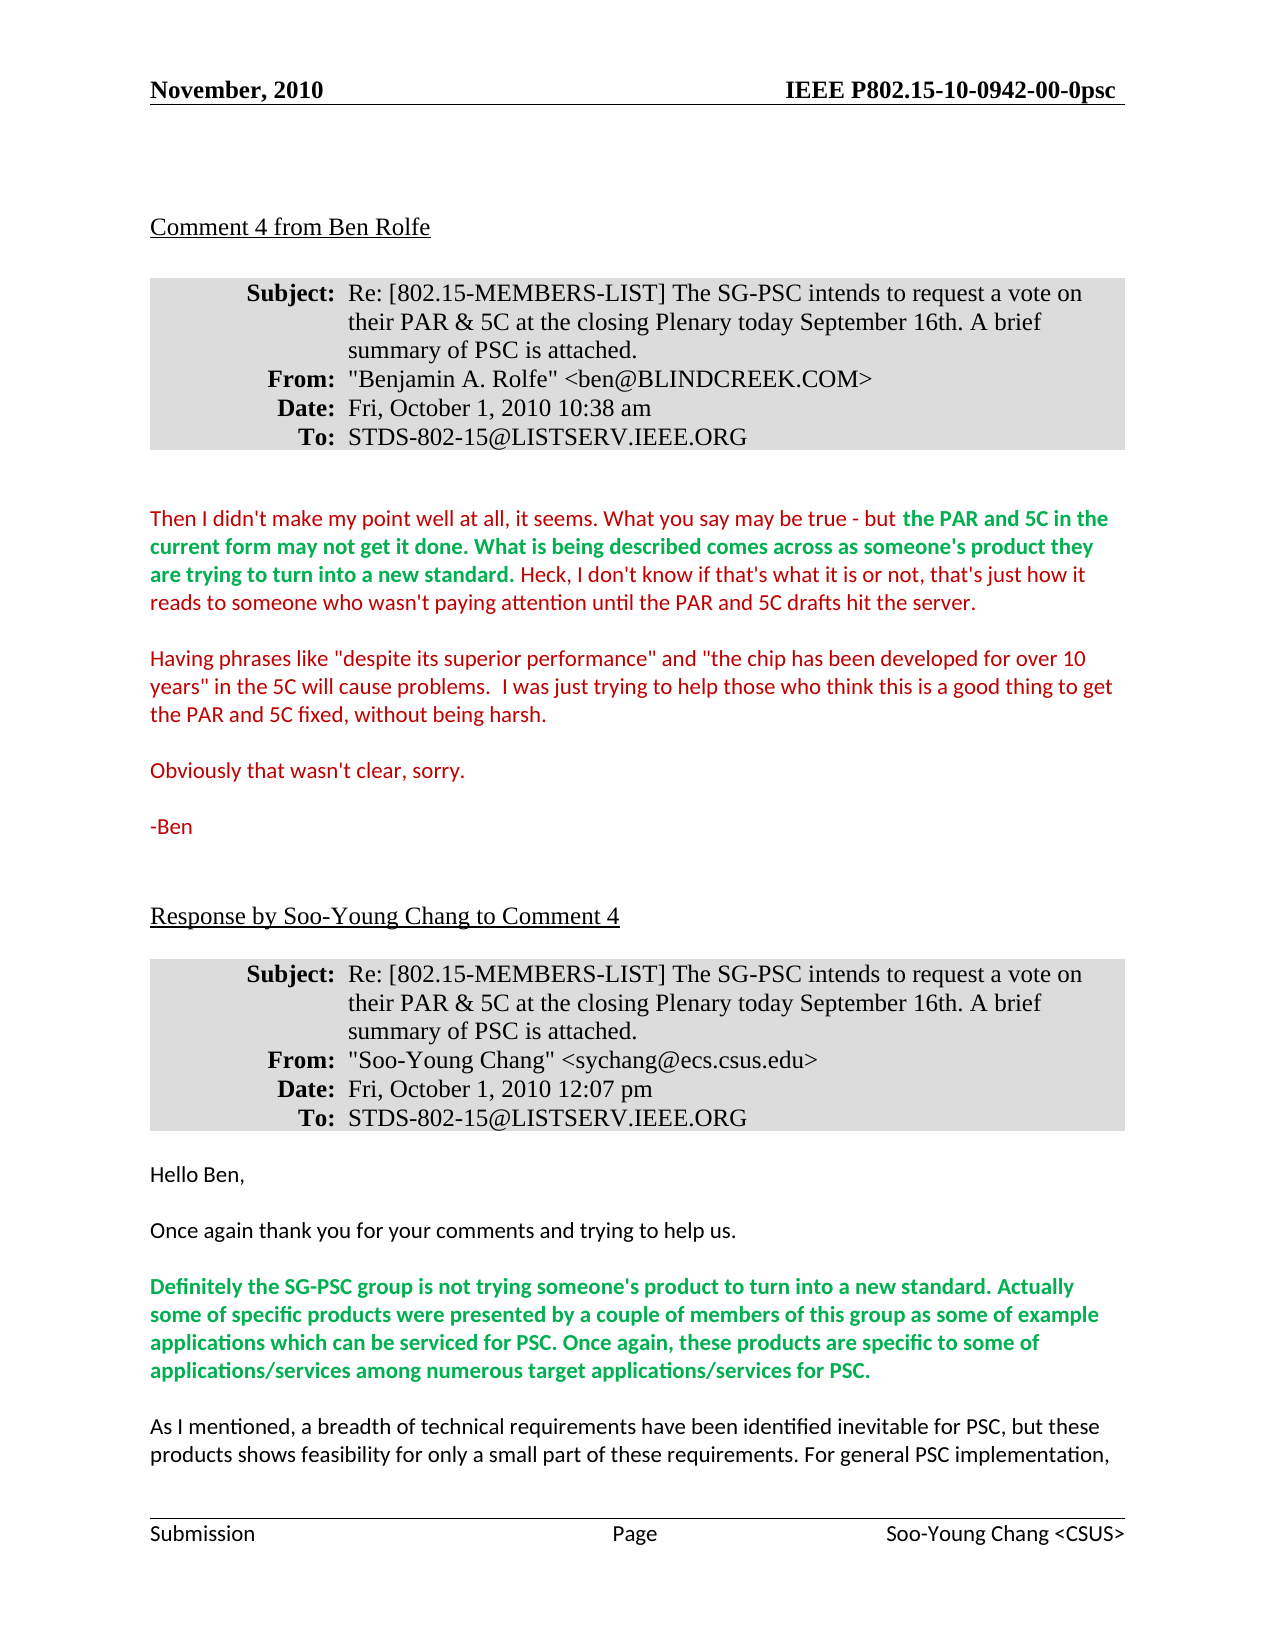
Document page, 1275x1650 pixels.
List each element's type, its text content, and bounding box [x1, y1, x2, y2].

table_cell From: [150, 1045, 348, 1074]
table_cell "Benjamin A. Rolfe" <ben@BLINDCREEK.COM> [348, 364, 1125, 393]
table_cell Fri, October 1, 2010 10:38 am [348, 393, 1125, 422]
table_cell Fri, October 1, 2010 12:07 pm [348, 1074, 1125, 1103]
table_header Re: [802.15-MEMBERS-LIST] The SG-PSC intends to request a vote on their PAR & 5C at the closing Plenary today September 16th. A brief summary of PSC is attached. [348, 278, 1125, 364]
text -Ben [150, 812, 1125, 840]
text Definitely the SG-PSC group is not trying someone's product to turn into a new standard. Actually some of specific products were presented by a couple of members of this group as some of example applications which can be serviced for PSC. Once again, these products are specific to some of applications/services among numerous target applications/services for PSC. [150, 1272, 1125, 1384]
table_cell STDS-802-15@LISTSERV.IEEE.ORG [348, 1103, 1125, 1131]
text Then I didn't make my point well at all, it seems. What you say may be true - but the PAR and 5C in the current form may not get it done. What is being described comes across as someone's product they are trying to turn into a new standard. Heck, I don't know if that's what it is or not, that's just how it reads to someone who wasn't paying attention until the PAR and 5C drafts hit the server. [150, 504, 1125, 616]
text Having phrases like "despite its superior performance" and "the chip has been developed for over 10 years" in the 5C will cause problems. I was just trying to help those who think this is a good thing to get the PAR and 5C fixed, without being harsh. [150, 644, 1125, 728]
table_cell Date: [150, 393, 348, 422]
table_cell Date: [150, 1074, 348, 1103]
table_header Re: [802.15-MEMBERS-LIST] The SG-PSC intends to request a vote on their PAR & 5C at the closing Plenary today September 16th. A brief summary of PSC is attached. [348, 959, 1125, 1045]
table_header Subject: [150, 278, 348, 364]
table_cell To: [150, 1103, 348, 1131]
table_cell "Soo-Young Chang" <sychang@ecs.csus.edu> [348, 1045, 1125, 1074]
table_cell From: [150, 364, 348, 393]
table_cell STDS-802-15@LISTSERV.IEEE.ORG [348, 422, 1125, 450]
table_header Subject: [150, 959, 348, 1045]
table_cell To: [150, 422, 348, 450]
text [150, 1412, 1125, 1468]
text Comment 4 from Ben Rolfe [150, 212, 1125, 241]
text Hello Ben, [150, 1160, 1125, 1188]
text Once again thank you for your comments and trying to help us. [150, 1216, 1125, 1244]
text Response by Soo-Young Chang to Comment 4 [150, 901, 1125, 930]
text Obviously that wasn't clear, sorry. [150, 756, 1125, 784]
